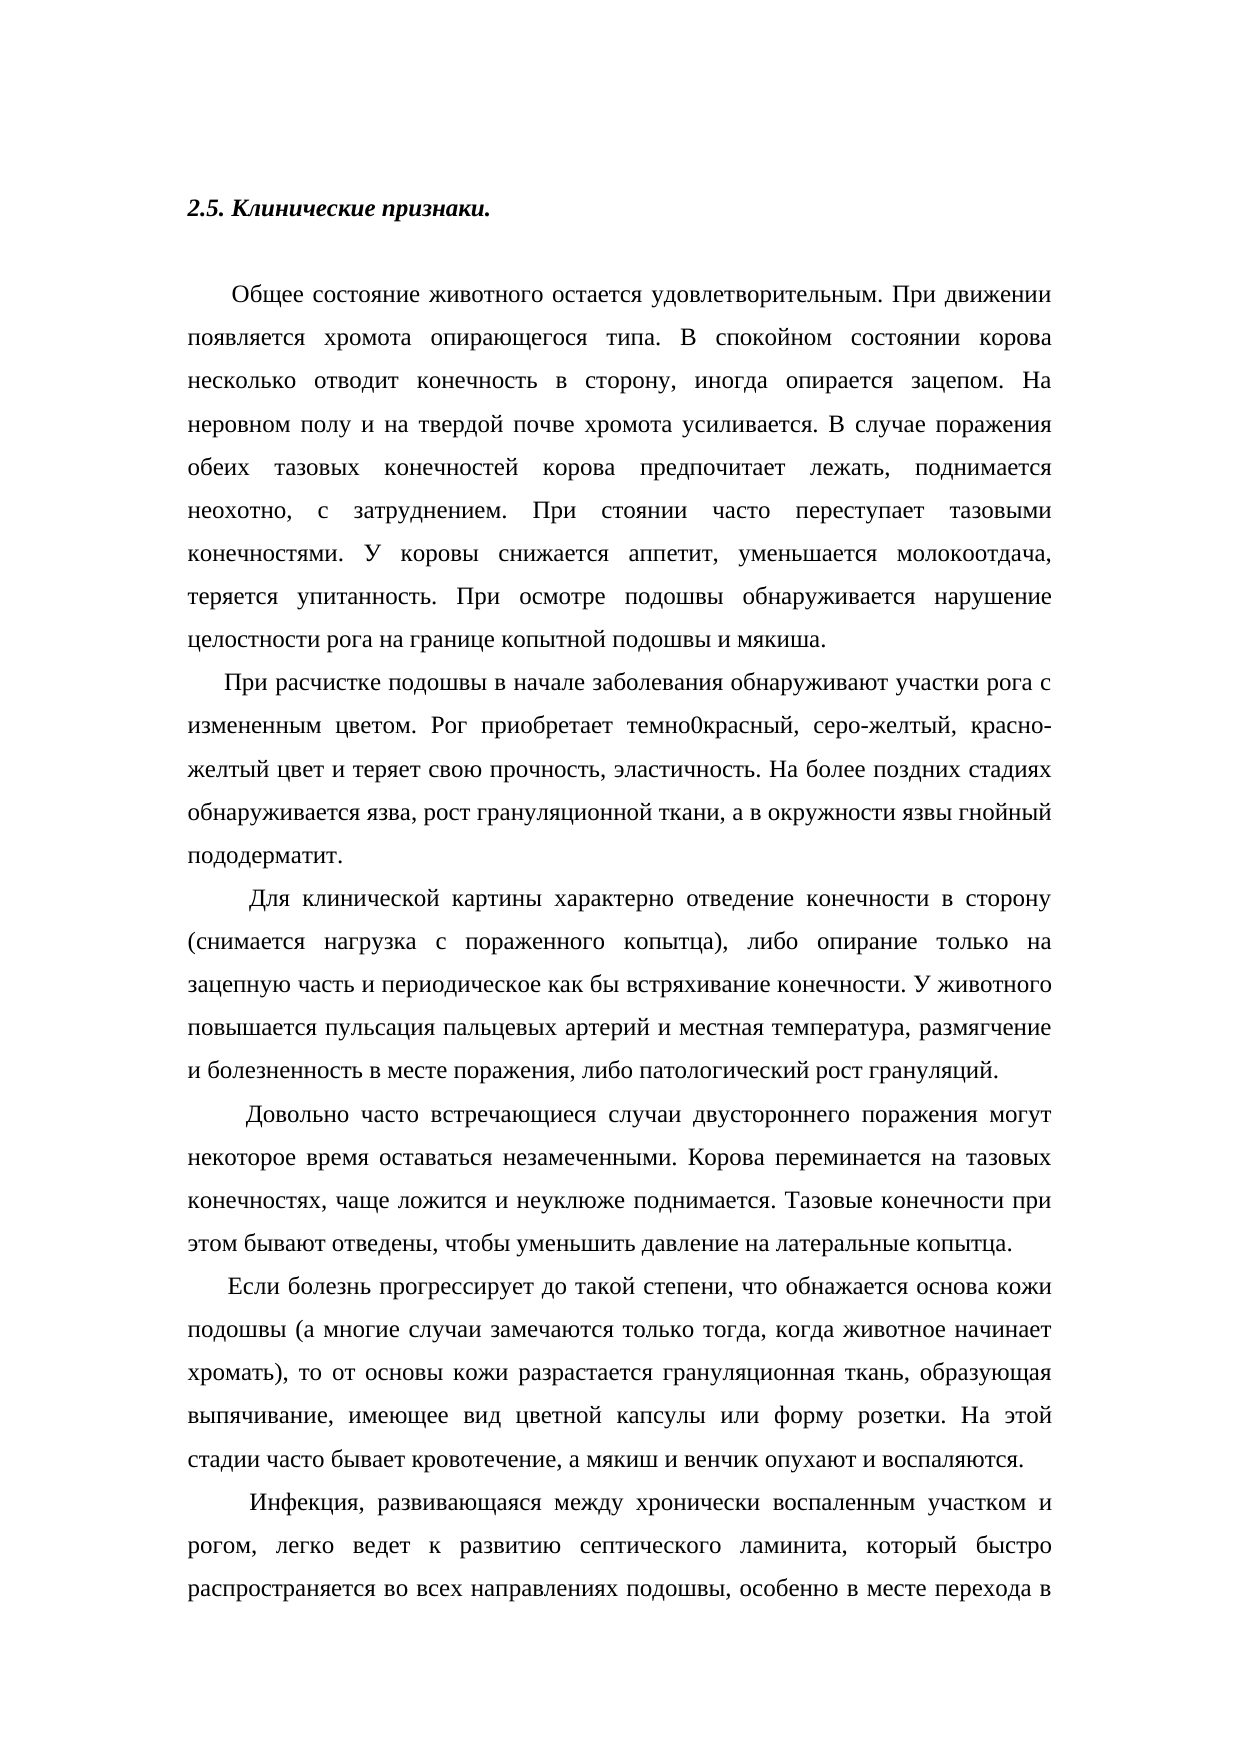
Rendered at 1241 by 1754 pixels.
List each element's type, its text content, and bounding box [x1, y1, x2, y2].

title Общее состояние животного остается удовлетворительным. При движении появляется хромота опирающегося типа. В спокойном состоянии корова несколько отводит конечность в сторону, иногда опирается зацепом. На неровном полу и на твердой почве хромота усиливается. В случае поражения обеих тазовых конечностей корова предпочитает лежать, поднимается неохотно, с затруднением. При стоянии часто переступает тазовыми конечностями. У коровы снижается аппетит, уменьшается молокоотдача, теряется упитанность. При осмотре подошвы обнаруживается нарушение целостности рога на границе копытной подошвы и мякиша. [187, 279, 1053, 653]
title Клинические признаки. [187, 193, 1053, 222]
title Если болезнь прогрессирует до такой степени, что обнажается основа кожи подошвы (а многие случаи замечаются только тогда, когда животное начинает хромать), то от основы кожи разрастается грануляционная ткань, образующая выпячивание, имеющее вид цветной капсулы или форму розетки. На этой стадии часто бывает кровотечение, а мякиш и венчик опухают и воспаляются. [187, 1271, 1053, 1472]
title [187, 1487, 1053, 1602]
title Довольно часто встречающиеся случаи двустороннего поражения могут некоторое время оставаться незамеченными. Корова переминается на тазовых конечностях, чаще ложится и неуклюже поднимается. Тазовые конечности при этом бывают отведены, чтобы уменьшить давление на латеральные копытца. [187, 1099, 1053, 1257]
title При расчистке подошвы в начале заболевания обнаруживают участки рога с измененным цветом. Рог приобретает темно0красный, серо-желтый, красно-желтый цвет и теряет свою прочность, эластичность. На более поздних стадиях обнаруживается язва, рост грануляционной ткани, а в окружности язвы гнойный пододерматит. [187, 667, 1053, 869]
title Для клинической картины характерно отведение конечности в сторону (снимается нагрузка с пораженного копытца), либо опирание только на зацепную часть и периодическое как бы встряхивание конечности. У животного повышается пульсация пальцевых артерий и местная температура, размягчение и болезненность в месте поражения, либо патологический рост грануляций. [187, 883, 1053, 1084]
